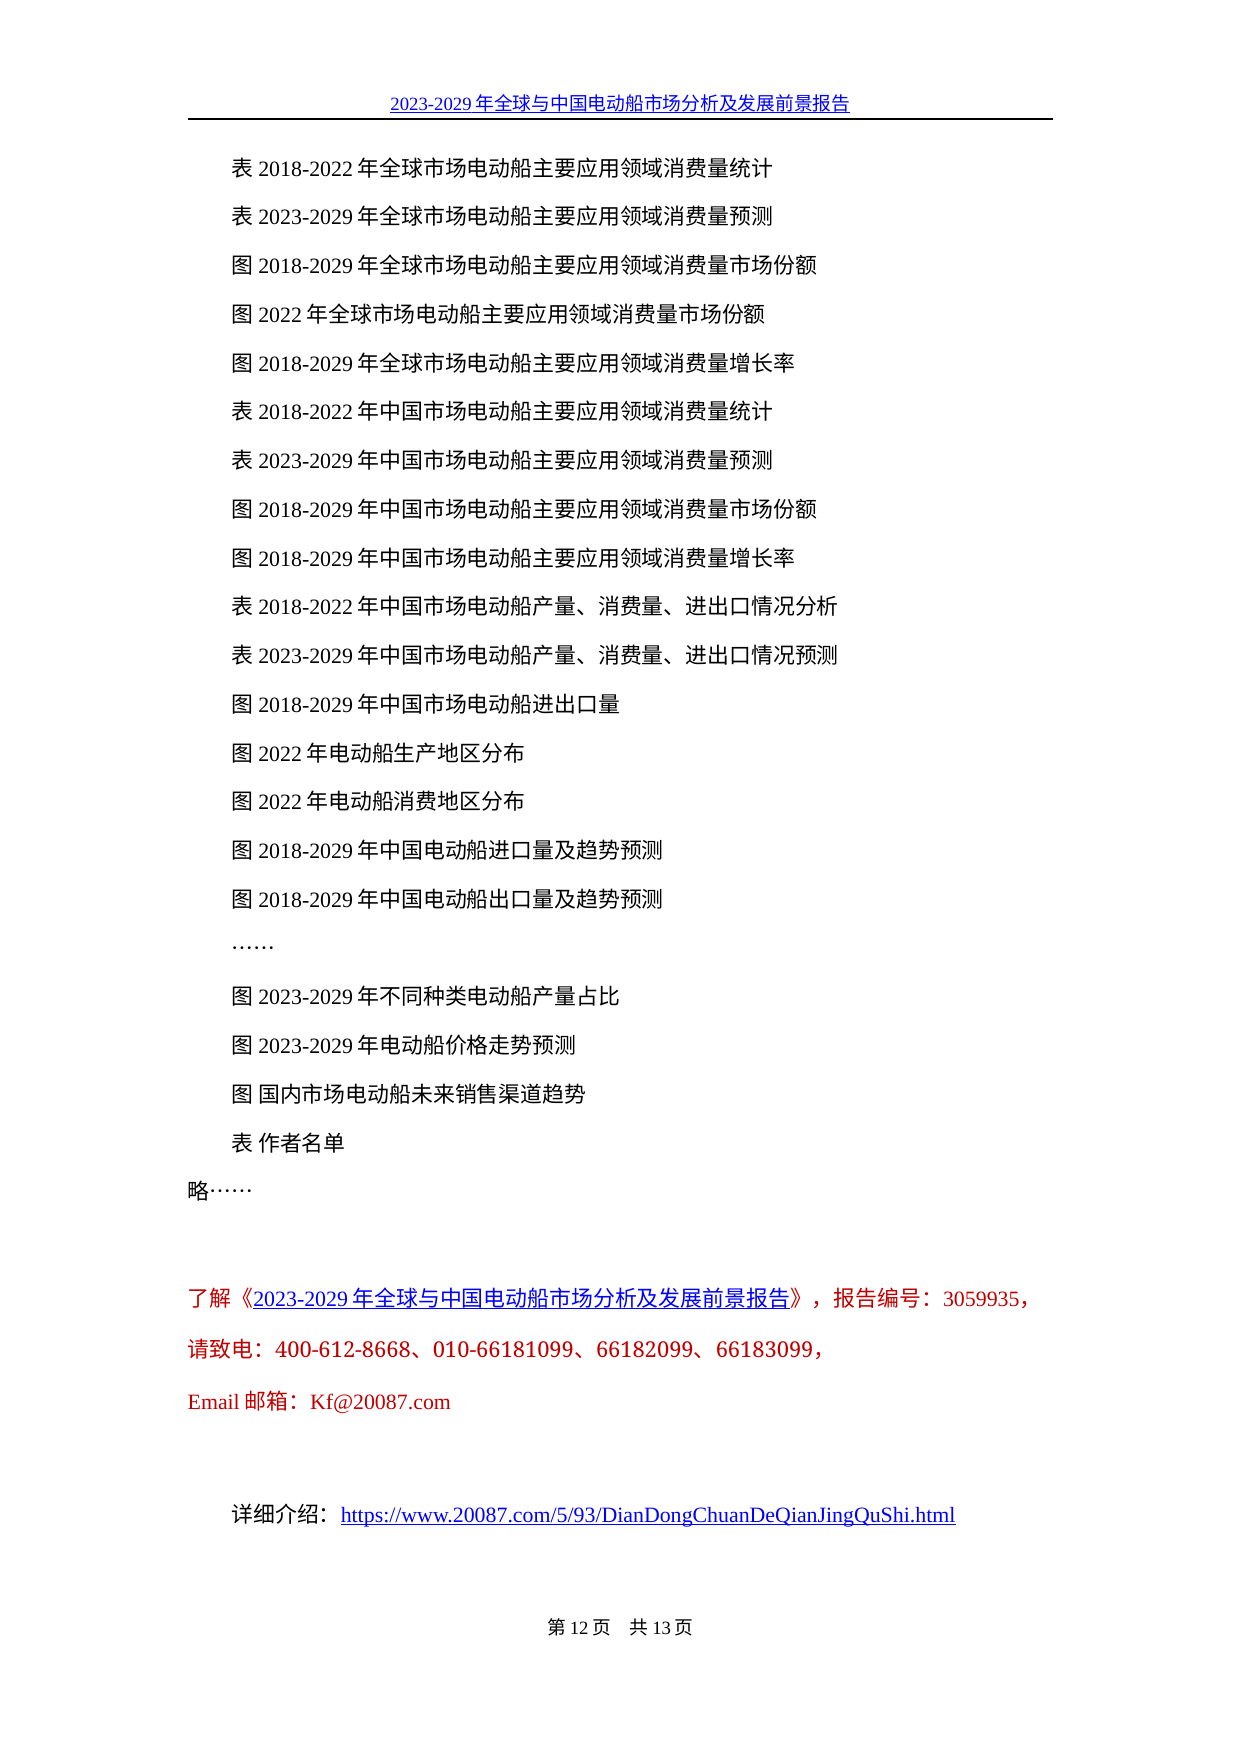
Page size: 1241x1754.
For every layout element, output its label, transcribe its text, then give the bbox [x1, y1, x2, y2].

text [187, 150, 1053, 1206]
text 了解《2023-2029年全球与中国电动船市场分析及发展前景报告》，报告编号：3059935， [187, 1280, 1053, 1313]
text Email邮箱：Kf@20087.com [187, 1383, 1053, 1416]
text 详细介绍：https://www.20087.com/5/93/DianDongChuanDeQianJingQuShi.html [187, 1496, 1053, 1529]
text 请致电：400-612-8668、010-66181099、66182099、66183099， [187, 1332, 1053, 1364]
